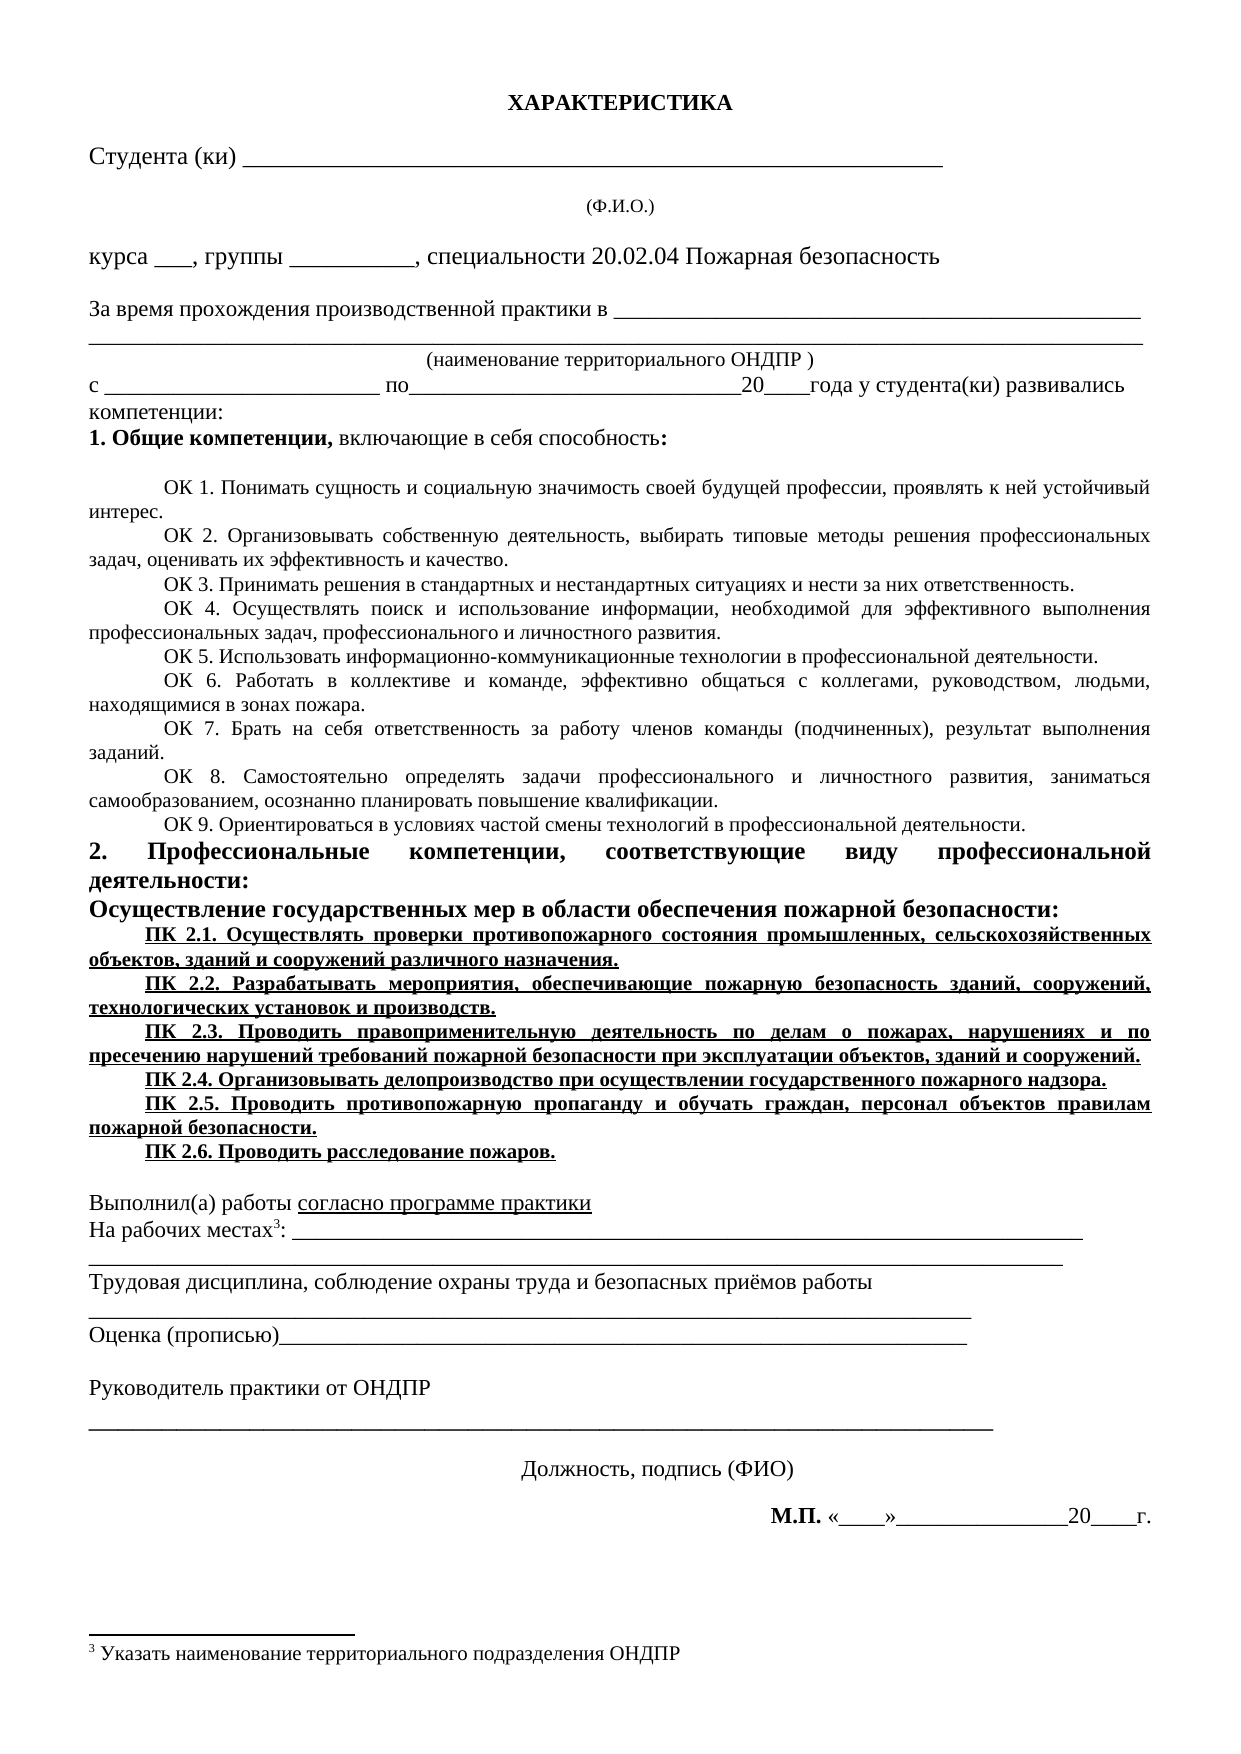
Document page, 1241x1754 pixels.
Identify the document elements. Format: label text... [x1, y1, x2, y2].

text с ________________________ по_____________________________20____года у студента(ки) развивались компетенции: [89, 371, 1152, 424]
text ____________________________________________________________________________________________ [89, 321, 1152, 347]
text ПК 2.2. Разрабатывать мероприятия, обеспечивающие пожарную безопасность зданий, сооружений, технологических установок и производств. [89, 971, 1152, 1019]
text ОК 8. Самостоятельно определять задачи профессионального и личностного развития, заниматься самообразованием, осознанно планировать повышение квалификации. [89, 764, 1152, 812]
text ОК 7. Брать на себя ответственность за работу членов команды (подчиненных), результат выполнения заданий. [89, 716, 1152, 764]
text ПК 2.5. Проводить противопожарную пропаганду и обучать граждан, персонал объектов правилам пожарной безопасности. [89, 1091, 1152, 1139]
text Должность, подпись (ФИО) [89, 1454, 1152, 1481]
text Руководитель практики от ОНДПР [89, 1374, 1152, 1400]
text М.П. «____»_______________20____г. [89, 1502, 1152, 1528]
text _____________________________________________________________________________ [89, 1295, 1152, 1321]
text Трудовая дисциплина, соблюдение охраны труда и безопасных приёмов работы [89, 1268, 1152, 1295]
text 1. Общие компетенции, включающие в себя способность: [89, 424, 1152, 451]
text Выполнил(а) работы согласно программе практики [89, 1189, 1152, 1216]
text курса ___, группы __________, специальности 20.02.04 Пожарная безопасность [89, 241, 1152, 269]
text ПК 2.6. Проводить расследование пожаров. [89, 1139, 1152, 1163]
text Оценка (прописью)____________________________________________________________ [89, 1321, 1152, 1347]
text (Ф.И.О.) [89, 195, 1152, 217]
text ОК 9. Ориентироваться в условиях частой смены технологий в профессиональной деятельности. [89, 812, 1152, 836]
text ХАРАКТЕРИСТИКА [89, 89, 1152, 115]
text ОК 6. Работать в коллективе и команде, эффективно общаться с коллегами, руководством, людьми, находящимися в зонах пожара. [89, 668, 1152, 716]
text Осуществление государственных мер в области обеспечения пожарной безопасности: [89, 894, 1152, 922]
text ОК 4. Осуществлять поиск и использование информации, необходимой для эффективного выполнения профессиональных задач, профессионального и личностного развития. [89, 596, 1152, 644]
text Студента (ки) ________________________________________________________ [89, 141, 1152, 170]
text _____________________________________________________________________________________ [89, 1242, 1152, 1268]
text ОК 3. Принимать решения в стандартных и нестандартных ситуациях и нести за них ответственность. [89, 571, 1152, 596]
text ОК 5. Использовать информационно-коммуникационные технологии в профессиональной деятельности. [89, 644, 1152, 668]
text (наименование территориального ОНДПР ) [89, 347, 1152, 371]
text ПК 2.3. Проводить правоприменительную деятельность по делам о пожарах, нарушениях и по пресечению нарушений требований пожарной безопасности при эксплуатации объектов, зданий и сооружений. [89, 1019, 1152, 1067]
text 2. Профессиональные компетенции, соответствующие виду профессиональной деятельности: [89, 836, 1152, 894]
text ПК 2.1. Осуществлять проверки противопожарного состояния промышленных, сельскохозяйственных объектов, зданий и сооружений различного назначения. [89, 922, 1152, 971]
text ОК 1. Понимать сущность и социальную значимость своей будущей профессии, проявлять к ней устойчивый интерес. [89, 475, 1152, 523]
text За время прохождения производственной практики в ______________________________________________ [89, 295, 1152, 321]
text ПК 2.4. Организовывать делопроизводство при осуществлении государственного пожарного надзора. [89, 1067, 1152, 1091]
text ОК 2. Организовывать собственную деятельность, выбирать типовые методы решения профессиональных задач, оценивать их эффективность и качество. [89, 523, 1152, 571]
text ______________________________________________________________ [89, 1400, 1152, 1434]
text На рабочих местах: _____________________________________________________________________ [89, 1216, 1152, 1242]
